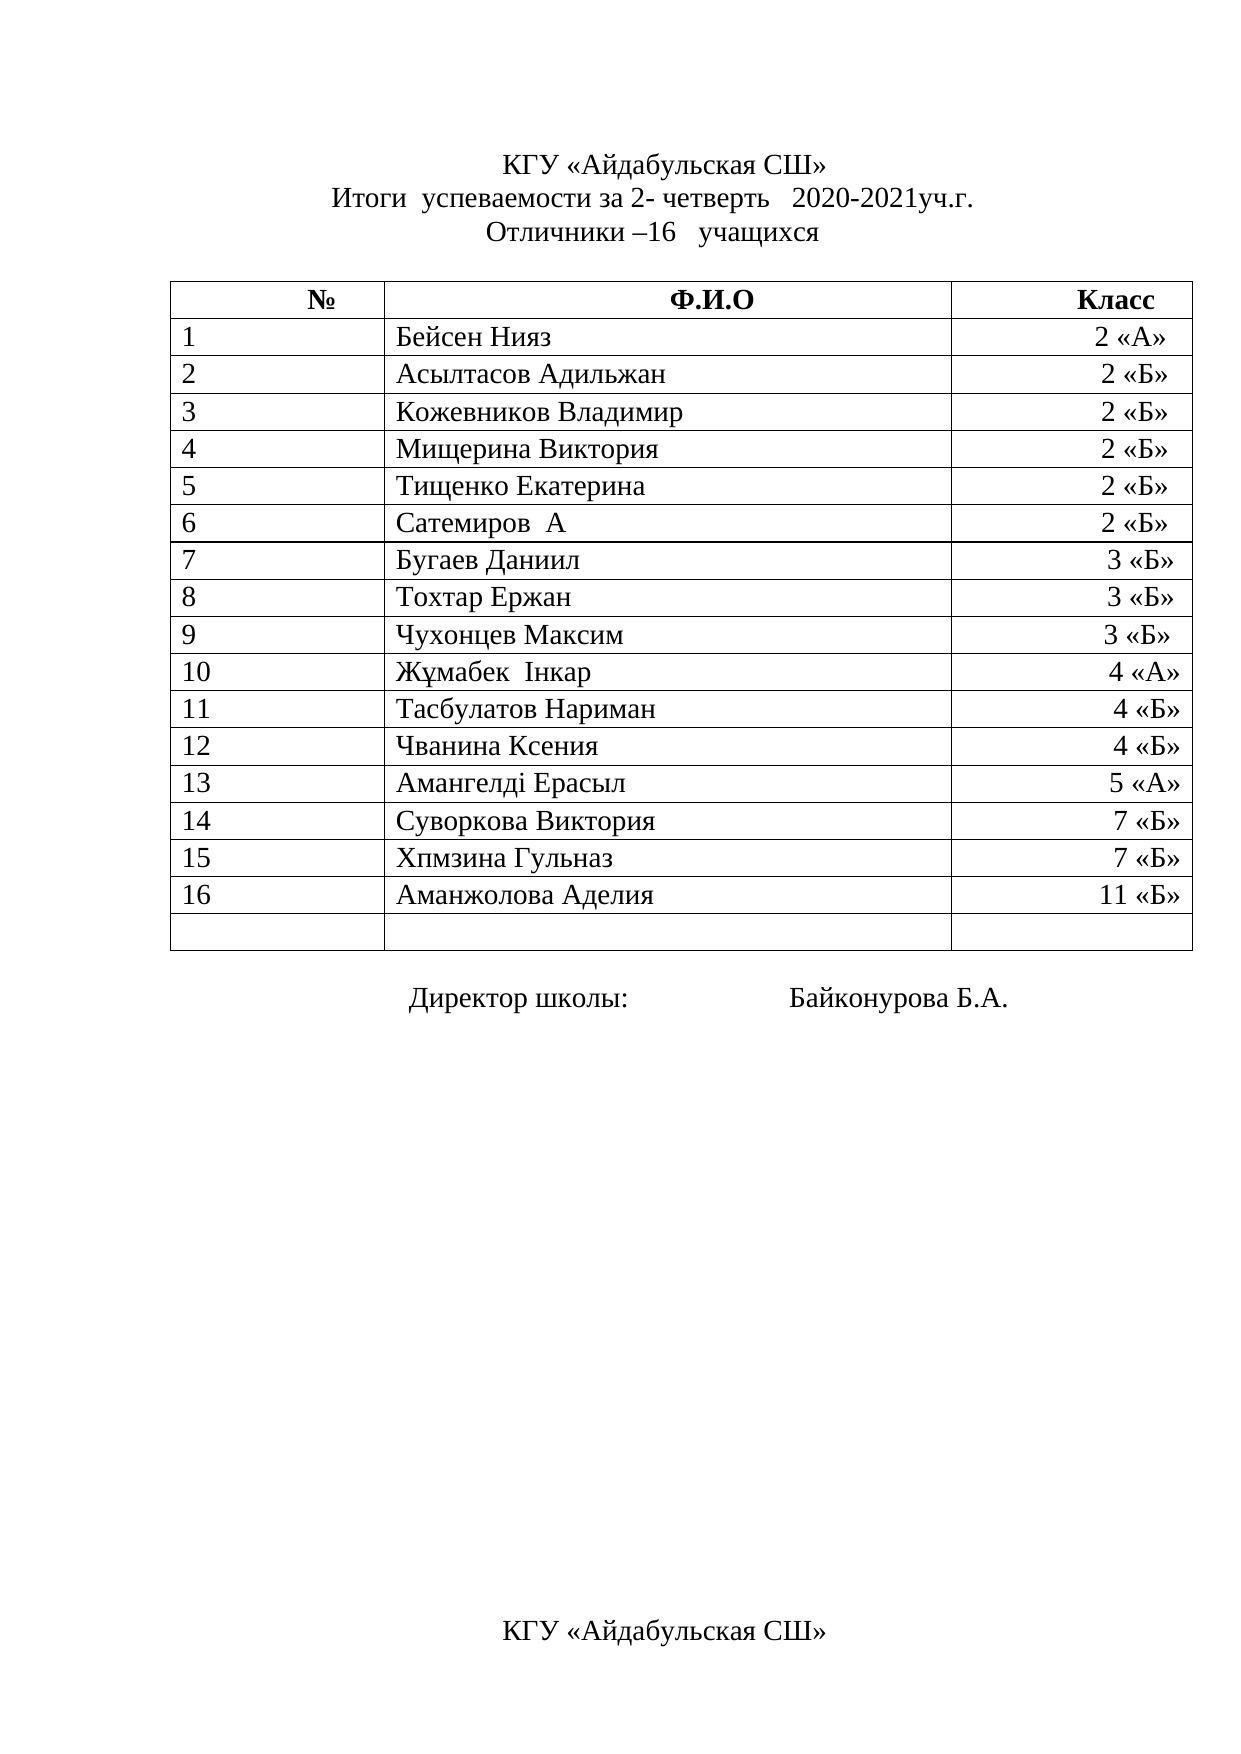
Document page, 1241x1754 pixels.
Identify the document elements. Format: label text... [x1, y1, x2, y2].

table_cell 10 [171, 654, 384, 690]
table_cell Сатемиров А [385, 505, 951, 541]
table_cell Чванина Ксения [385, 728, 951, 764]
table_cell 2 «А» [952, 319, 1192, 355]
table_cell 11 [171, 691, 384, 727]
table_cell 15 [171, 840, 384, 876]
text Итоги успеваемости за 2- четверть 2020-2021уч.г. [65, 180, 1240, 214]
table_cell 4 «А» [952, 654, 1192, 690]
table_cell [171, 914, 384, 950]
table_cell 12 [171, 728, 384, 764]
table_cell Кожевников Владимир [385, 394, 951, 430]
table_header № [171, 282, 384, 318]
text Директор школы: Байконурова Б.А. [177, 980, 1240, 1042]
table_header Класс [952, 282, 1192, 318]
table_cell 14 [171, 803, 384, 839]
table_cell 3 «Б» [952, 580, 1192, 616]
table_cell Жұмабек Інкар [385, 654, 951, 690]
table_cell 2 «Б» [952, 356, 1192, 393]
table_cell 2 «Б» [952, 394, 1192, 430]
table_cell 7 [171, 543, 384, 578]
table_cell 2 «Б» [952, 505, 1192, 541]
table_cell 5 «А» [952, 766, 1192, 802]
table_cell Хпмзина Гульназ [385, 840, 951, 876]
table_cell 4 «Б» [952, 728, 1192, 764]
table_cell 7 «Б» [952, 840, 1192, 876]
text Отличники –16 учащихся [65, 214, 1240, 247]
table_cell Амангелді Ерасыл [385, 766, 951, 802]
table_cell 4 «Б» [952, 691, 1192, 727]
table_cell 2 «Б» [952, 431, 1192, 467]
table_cell Тищенко Екатерина [385, 468, 951, 504]
text КГУ «Айдабульская СШ» [177, 147, 1152, 180]
table_cell 3 [171, 394, 384, 430]
table_cell Суворкова Виктория [385, 803, 951, 839]
table_cell 3 «Б» [952, 543, 1192, 578]
table_header Ф.И.О [385, 282, 951, 318]
table_cell 2 [171, 356, 384, 393]
table_cell Аманжолова Аделия [385, 877, 951, 913]
table_cell 7 «Б» [952, 803, 1192, 839]
table_cell 5 [171, 468, 384, 504]
table_cell 6 [171, 505, 384, 541]
table_cell Тохтар Ержан [385, 580, 951, 616]
table_cell Бейсен Нияз [385, 319, 951, 355]
table_cell 2 «Б» [952, 468, 1192, 504]
table_cell 16 [171, 877, 384, 913]
table_cell Чухонцев Максим [385, 617, 951, 653]
table_cell 9 [171, 617, 384, 653]
table_cell 1 [171, 319, 384, 355]
table_cell [952, 914, 1192, 950]
table_cell 11 «Б» [952, 877, 1192, 913]
table_cell Мищерина Виктория [385, 431, 951, 467]
table_cell Бугаев Даниил [385, 543, 951, 578]
table_cell Тасбулатов Нариман [385, 691, 951, 727]
table_cell 8 [171, 580, 384, 616]
table_cell 13 [171, 766, 384, 802]
table_cell 3 «Б» [952, 617, 1192, 653]
text КГУ «Айдабульская СШ» [177, 1613, 1152, 1646]
table_cell Асылтасов Адильжан [385, 356, 951, 393]
table_cell 4 [171, 431, 384, 467]
table_cell [385, 914, 951, 950]
